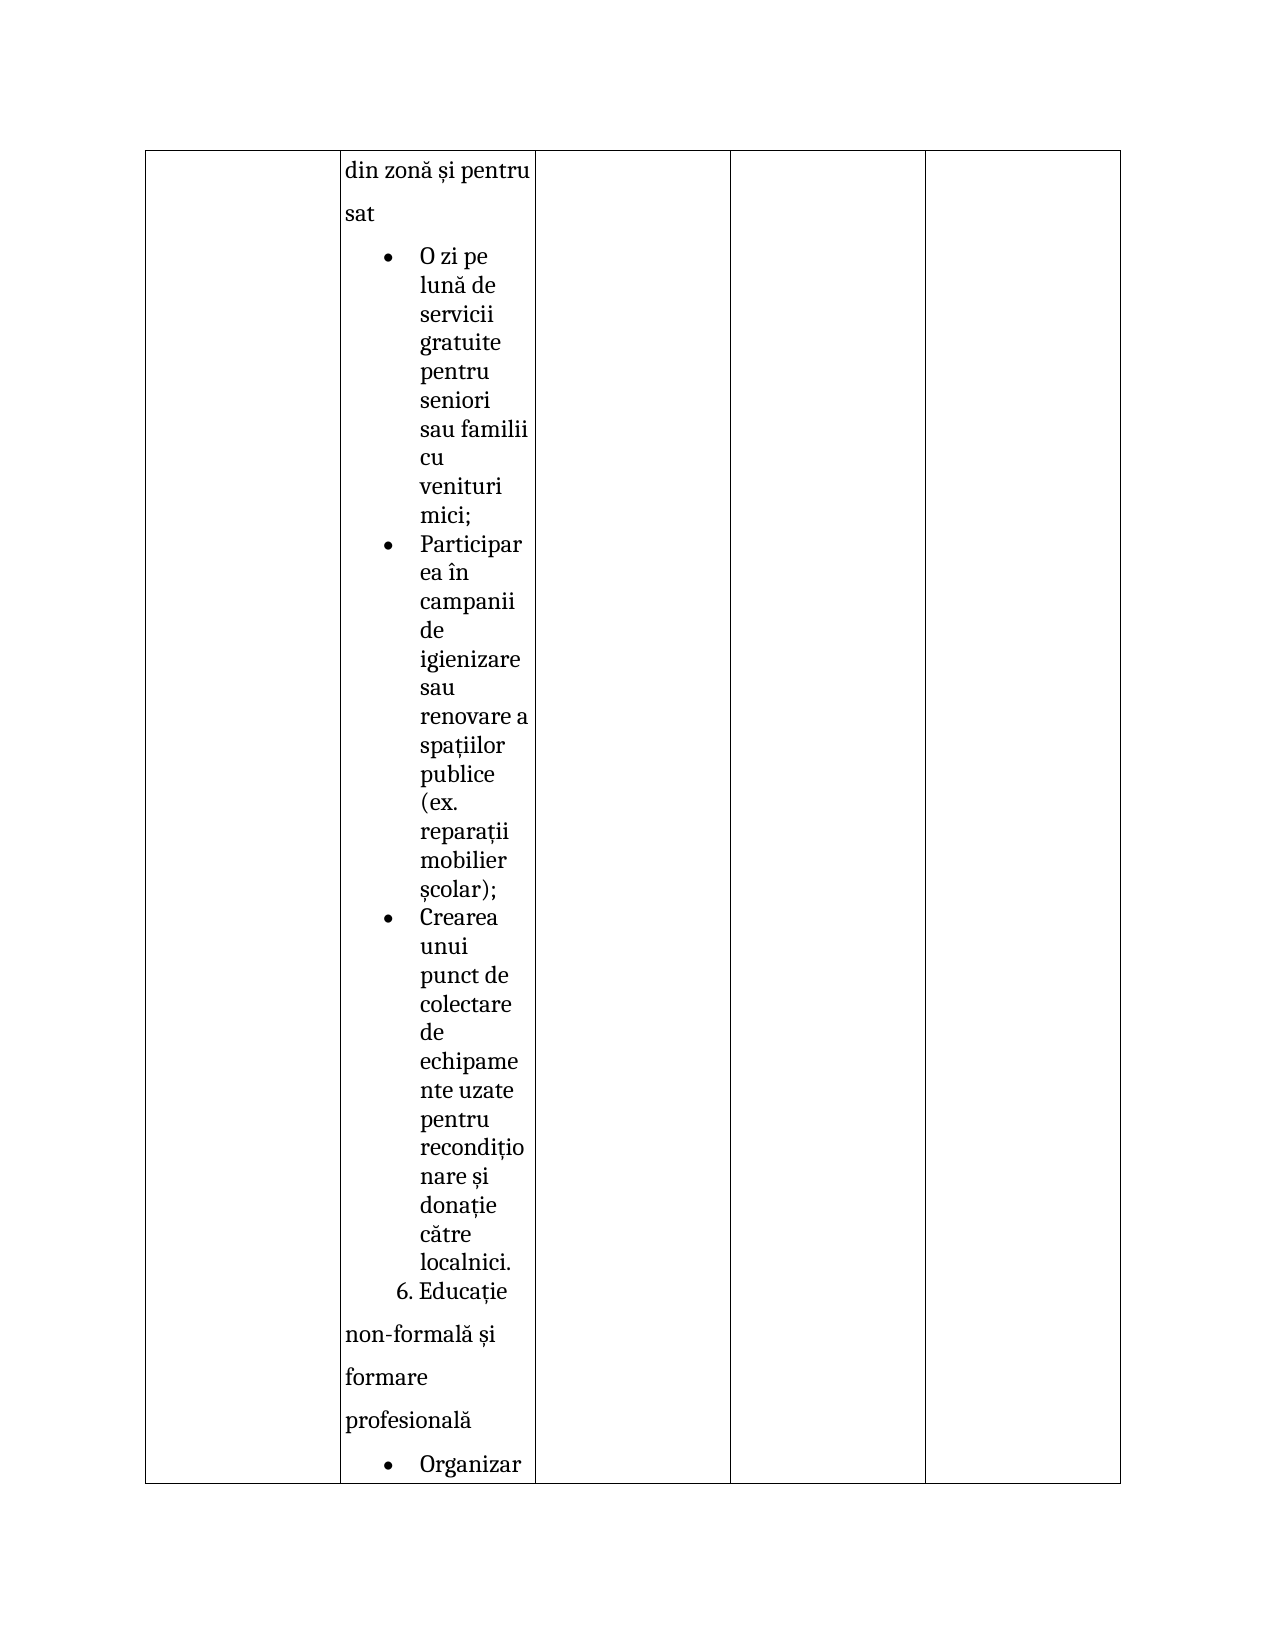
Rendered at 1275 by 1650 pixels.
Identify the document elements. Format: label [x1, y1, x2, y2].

table_cell [341, 151, 535, 1483]
